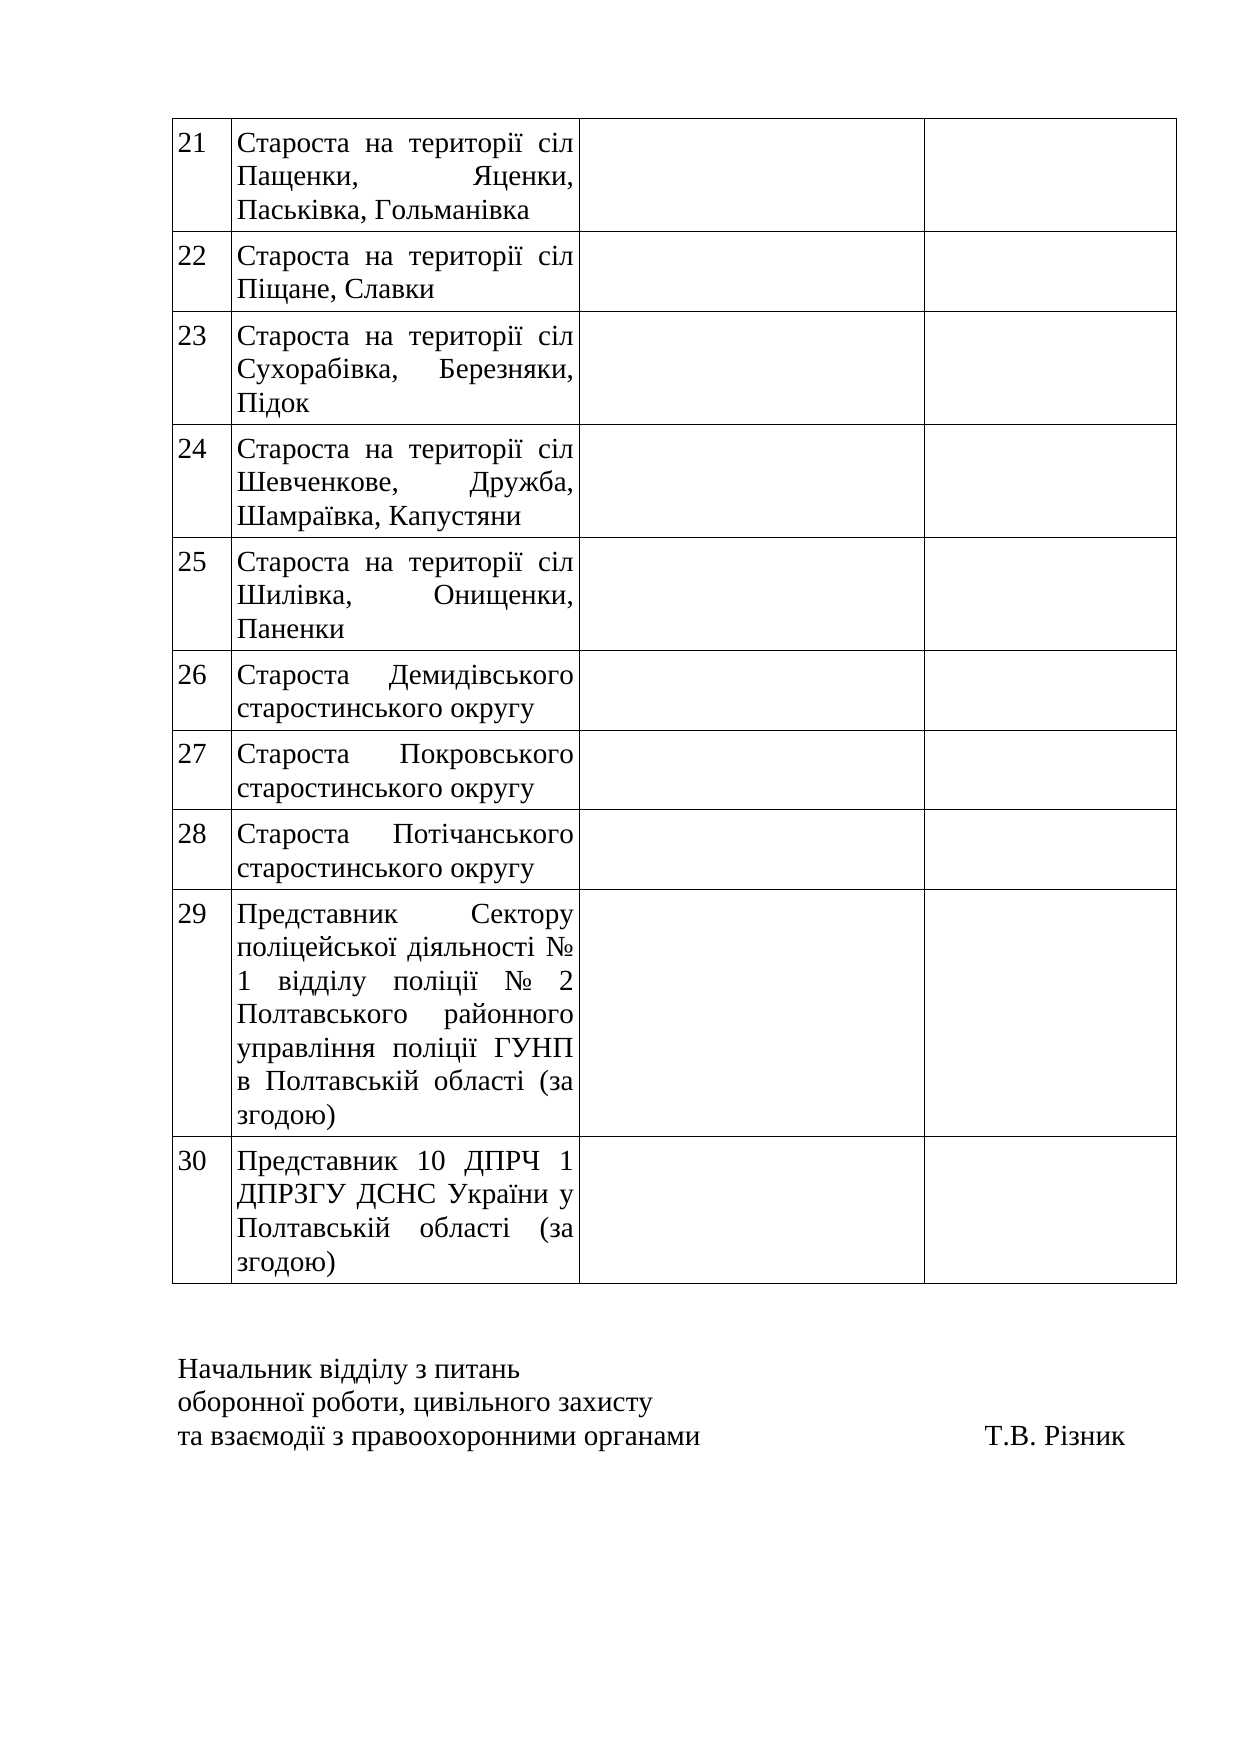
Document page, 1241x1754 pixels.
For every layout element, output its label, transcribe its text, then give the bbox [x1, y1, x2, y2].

text та взаємодії з правоохоронними органами Т.В. Різник [177, 1418, 1181, 1452]
table_cell [580, 651, 924, 730]
table_cell 27 [173, 731, 231, 809]
table_cell 26 [173, 651, 231, 730]
table_cell 25 [173, 538, 231, 650]
table_cell Староста на території сіл Піщане, Славки [232, 232, 579, 311]
table_cell Староста Потічанського старостинського округу [232, 810, 579, 889]
table_cell Староста на території сіл Сухорабівка, Березняки, Підок [232, 312, 579, 424]
table_cell [925, 1137, 1176, 1283]
table_cell Староста Демидівського старостинського округу [232, 651, 579, 730]
table_cell Представник Сектору поліцейської діяльності № 1 відділу поліції № 2 Полтавського районного управління поліції ГУНП в Полтавській області (за згодою) [232, 890, 579, 1136]
table_cell Староста на території сіл Шевченкове, Дружба, Шамраївка, Капустяни [232, 425, 579, 537]
table_cell [925, 810, 1176, 889]
table_cell [580, 119, 924, 231]
table_cell Представник 10 ДПРЧ 1 ДПРЗГУ ДСНС України у Полтавській області (за згодою) [232, 1137, 579, 1283]
table_cell [580, 312, 924, 424]
table_cell [925, 119, 1176, 231]
text оборонної роботи, цивільного захисту [177, 1384, 1181, 1418]
table_cell [580, 538, 924, 650]
table_cell [580, 810, 924, 889]
table_cell [925, 731, 1176, 809]
table_cell 23 [173, 312, 231, 424]
table_cell 29 [173, 890, 231, 1136]
table_cell 28 [173, 810, 231, 889]
table_cell [925, 232, 1176, 311]
table_cell [925, 425, 1176, 537]
table_cell 22 [173, 232, 231, 311]
table_cell [925, 651, 1176, 730]
table_cell [580, 731, 924, 809]
table_cell [580, 890, 924, 1136]
table_cell Староста на території сіл Шилівка, Онищенки, Паненки [232, 538, 579, 650]
table_cell [580, 232, 924, 311]
table_cell 21 [173, 119, 231, 231]
table_cell [925, 890, 1176, 1136]
table_cell Староста на території сіл Пащенки, Яценки, Паськівка, Гольманівка [232, 119, 579, 231]
table_cell [580, 1137, 924, 1283]
table_cell [925, 538, 1176, 650]
text Начальник відділу з питань [177, 1351, 1181, 1384]
table_cell Староста Покровського старостинського округу [232, 731, 579, 809]
table_cell 30 [173, 1137, 231, 1283]
table_cell [580, 425, 924, 537]
table_cell 24 [173, 425, 231, 537]
table_cell [925, 312, 1176, 424]
